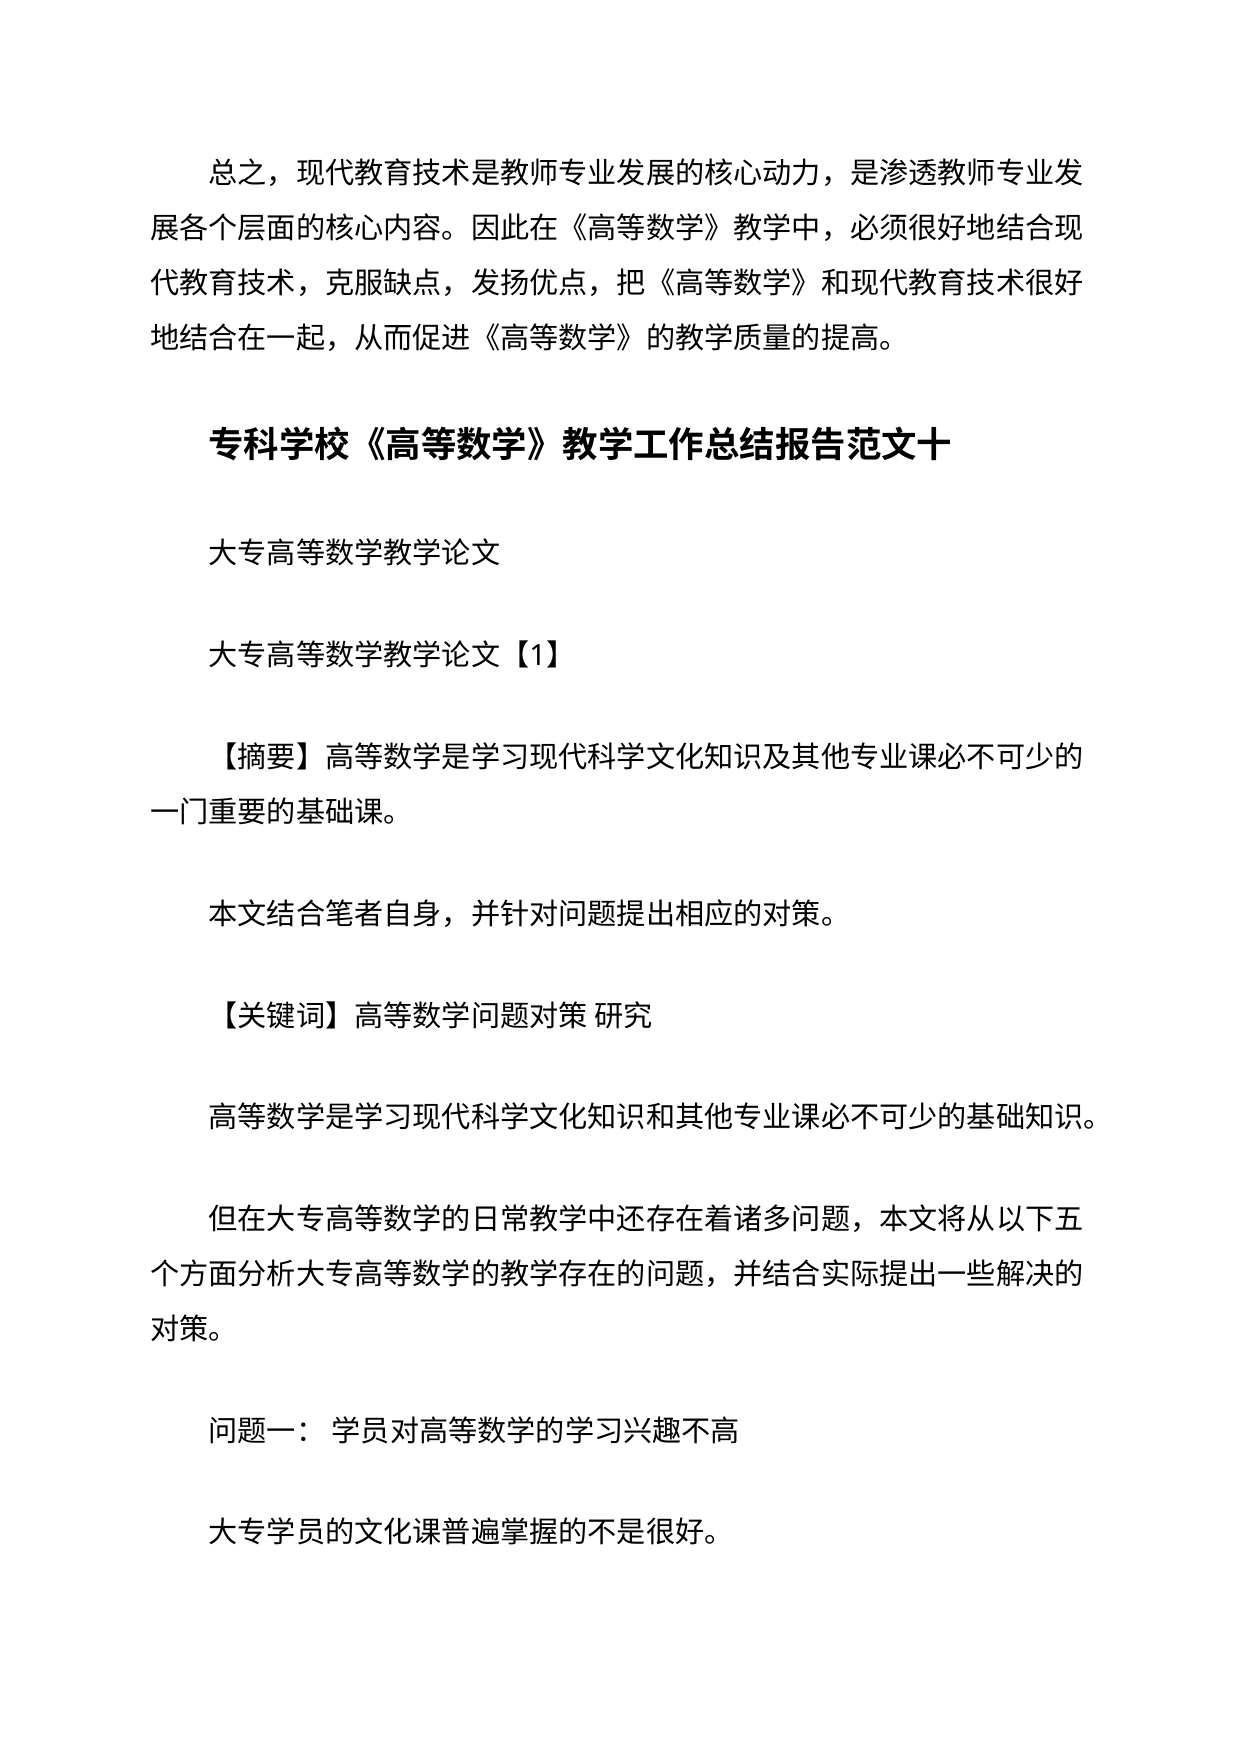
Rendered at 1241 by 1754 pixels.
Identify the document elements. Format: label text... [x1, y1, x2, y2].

text 总之，现代教育技术是教师专业发展的核心动力，是渗透教师专业发展各个层面的核心内容。因此在《高等数学》教学中，必须很好地结合现代教育技术，克服缺点，发扬优点，把《高等数学》和现代教育技术很好地结合在一起，从而促进《高等数学》的教学质量的提高。 [150, 150, 1090, 357]
text 高等数学是学习现代科学文化知识和其他专业课必不可少的基础知识。 [150, 1094, 1090, 1136]
text 问题一： 学员对高等数学的学习兴趣不高 [150, 1407, 1090, 1449]
text 大专学员的文化课普遍掌握的不是很好。 [150, 1509, 1090, 1551]
text 本文结合笔者自身，并针对问题提出相应的对策。 [150, 890, 1090, 933]
text 大专高等数学教学论文 [150, 530, 1090, 572]
text 专科学校《高等数学》教学工作总结报告范文十 [150, 416, 1090, 468]
text 【摘要】高等数学是学习现代科学文化知识及其他专业课必不可少的一门重要的基础课。 [150, 734, 1090, 831]
text 大专高等数学教学论文【1】 [150, 632, 1090, 674]
text 【关键词】高等数学问题对策 研究 [150, 992, 1090, 1034]
text 但在大专高等数学的日常教学中还存在着诸多问题，本文将从以下五个方面分析大专高等数学的教学存在的问题，并结合实际提出一些解决的对策。 [150, 1196, 1090, 1348]
